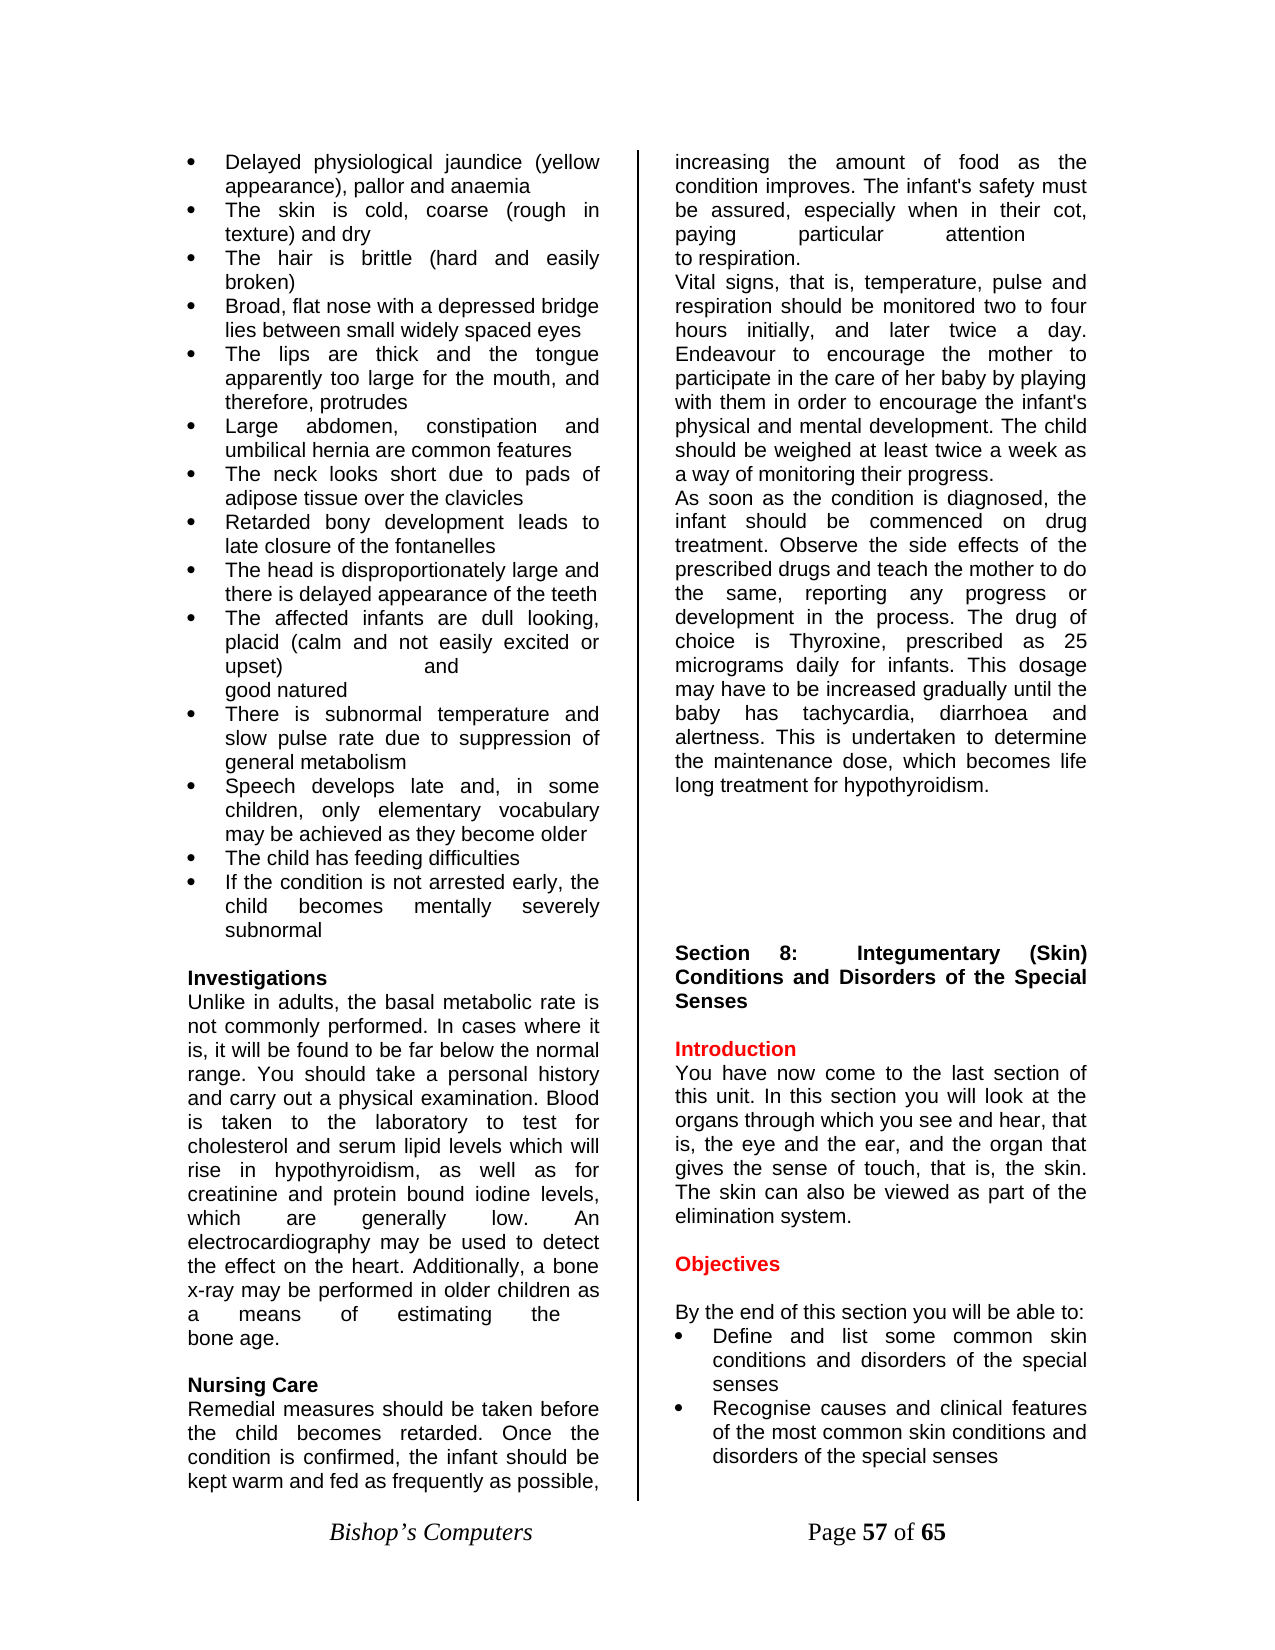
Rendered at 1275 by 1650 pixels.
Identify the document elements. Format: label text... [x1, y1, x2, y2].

list The lips are thick and the tongue apparently too large for the mouth, and therefore, protrudes [187, 342, 600, 414]
list The neck looks short due to pads of adipose tissue over the clavicles [187, 462, 600, 510]
list Speech develops late and, in some children, only elementary vocabulary may be achieved as they become older [187, 774, 600, 846]
list The affected infants are dull looking, placid (calm and not easily excited or upset) and good natured [187, 606, 600, 702]
list The child has feeding difficulties [187, 846, 600, 870]
list Define and list some common skin conditions and disorders of the special senses [675, 1324, 1087, 1396]
text Section 8: Integumentary (Skin) Conditions and Disorders of the Special Senses [675, 941, 1087, 1012]
list If the condition is not arrested early, the child becomes mentally severely subnormal [187, 870, 600, 942]
text Nursing Care [187, 1373, 600, 1397]
list The hair is brittle (hard and easily broken) [187, 246, 600, 294]
text Introduction [675, 1036, 1087, 1060]
text Objectives [675, 1252, 1087, 1276]
list There is subnormal temperature and slow pulse rate due to suppression of general metabolism [187, 702, 600, 774]
text Remedial measures should be taken before the child becomes retarded. Once the condition is confirmed, the infant should be kept warm and fed as frequently as possible, increasing the amount of food as the condition improves. The infant's safety must be assured, especially when in their cot, paying particular attention to respiration. [675, 150, 1087, 270]
text Unlike in adults, the basal metabolic rate is not commonly performed. In cases where it is, it will be found to be far below the normal range. You should take a personal history and carry out a physical examination. Blood is taken to the laboratory to test for cholesterol and serum lipid levels which will rise in hypothyroidism, as well as for creatinine and protein bound iodine levels, which are generally low. An electrocardiography may be used to detect the effect on the heart. Additionally, a bone x-ray may be performed in older children as a means of estimating the bone age. [187, 990, 600, 1349]
list Retarded bony development leads to late closure of the fontanelles [187, 510, 600, 558]
list Delayed physiological jaundice (yellow appearance), pallor and anaemia [187, 150, 600, 198]
list The skin is cold, coarse (rough in texture) and dry [187, 198, 600, 246]
text Remedial measures should be taken before the child becomes retarded. Once the condition is confirmed, the infant should be kept warm and fed as frequently as possible, increasing the amount of food as the condition improves. The infant's safety must be assured, especially when in their cot, paying particular attention to respiration. [187, 1397, 600, 1493]
text Vital signs, that is, temperature, pulse and respiration should be monitored two to four hours initially, and later twice a day. Endeavour to encourage the mother to participate in the care of her baby by playing with them in order to encourage the infant's physical and mental development. The child should be weighed at least twice a week as a way of monitoring their progress. [675, 270, 1087, 485]
list The head is disproportionately large and there is delayed appearance of the teeth [187, 558, 600, 606]
text As soon as the condition is diagnosed, the infant should be commenced on drug treatment. Observe the side effects of the prescribed drugs and teach the mother to do the same, reporting any progress or development in the process. The drug of choice is Thyroxine, prescribed as 25 micrograms daily for infants. This dosage may have to be increased gradually until the baby has tachycardia, diarrhoea and alertness. This is undertaken to determine the maintenance dose, which becomes life long treatment for hypothyroidism. [675, 485, 1087, 797]
text Investigations [187, 966, 600, 990]
text By the end of this section you will be able to: [675, 1300, 1087, 1324]
list Large abdomen, constipation and umbilical hernia are common features [187, 414, 600, 462]
list Broad, flat nose with a depressed bridge lies between small widely spaced eyes [187, 294, 600, 342]
list Recognise causes and clinical features of the most common skin conditions and disorders of the special senses [675, 1396, 1087, 1468]
text You have now come to the last section of this unit. In this section you will look at the organs through which you see and hear, that is, the eye and the ear, and the organ that gives the sense of touch, that is, the skin. The skin can also be viewed as part of the elimination system. [675, 1060, 1087, 1228]
